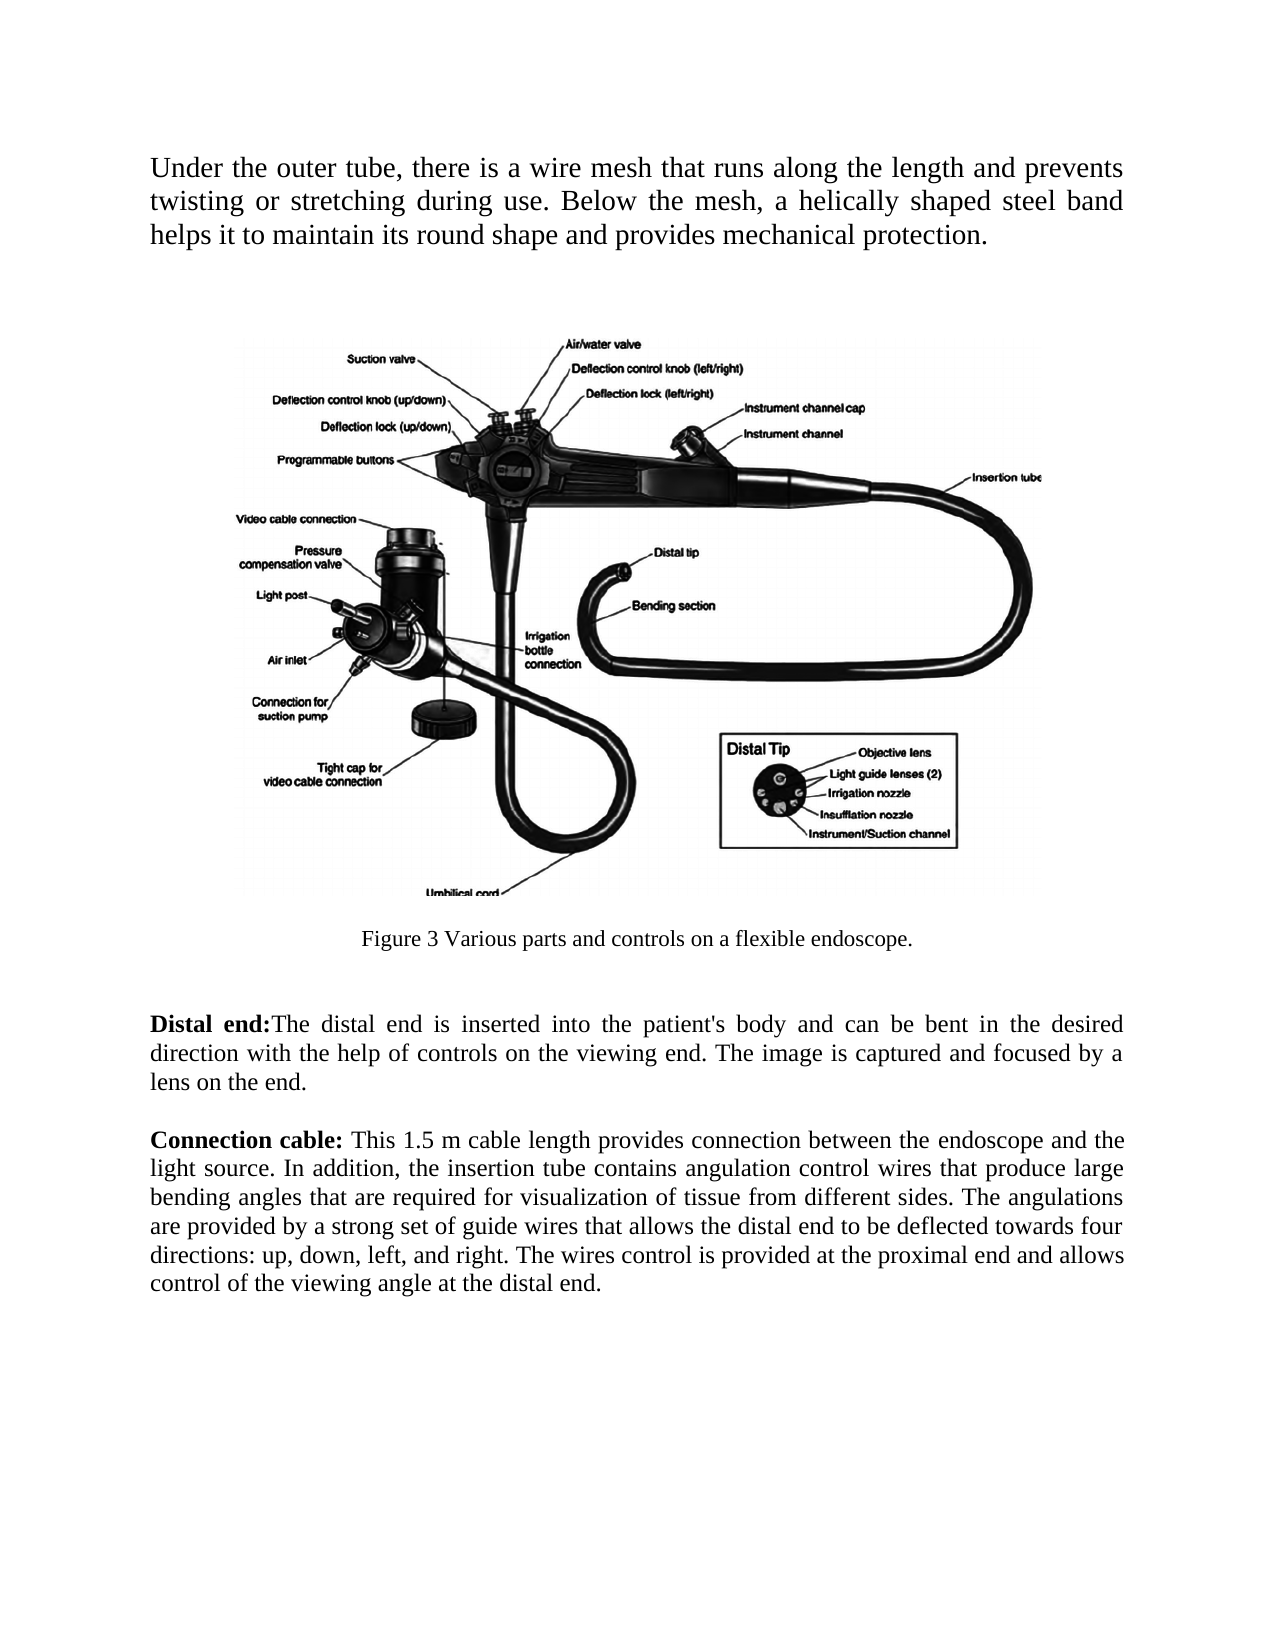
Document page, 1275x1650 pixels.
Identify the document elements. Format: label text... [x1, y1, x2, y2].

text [150, 150, 1125, 251]
text Distal end:The distal end is inserted into the patient's body and can be bent in the desired direction with the help of controls on the viewing end. The image is captured and focused by a lens on the end. [150, 981, 1125, 1096]
text Connection cable: This 1.5 m cable length provides connection between the endoscope and the light source. In addition, the insertion tube contains angulation control wires that produce large bending angles that are required for visualization of tissue from different sides. The angulations are provided by a strong set of guide wires that allows the distal end to be deflected towards four directions: up, down, left, and right. The wires control is provided at the proximal end and allows control of the viewing angle at the distal end. [150, 1125, 1125, 1297]
picture [233, 337, 1042, 896]
text Figure 3 Various parts and controls on a flexible endoscope. [150, 925, 1125, 951]
